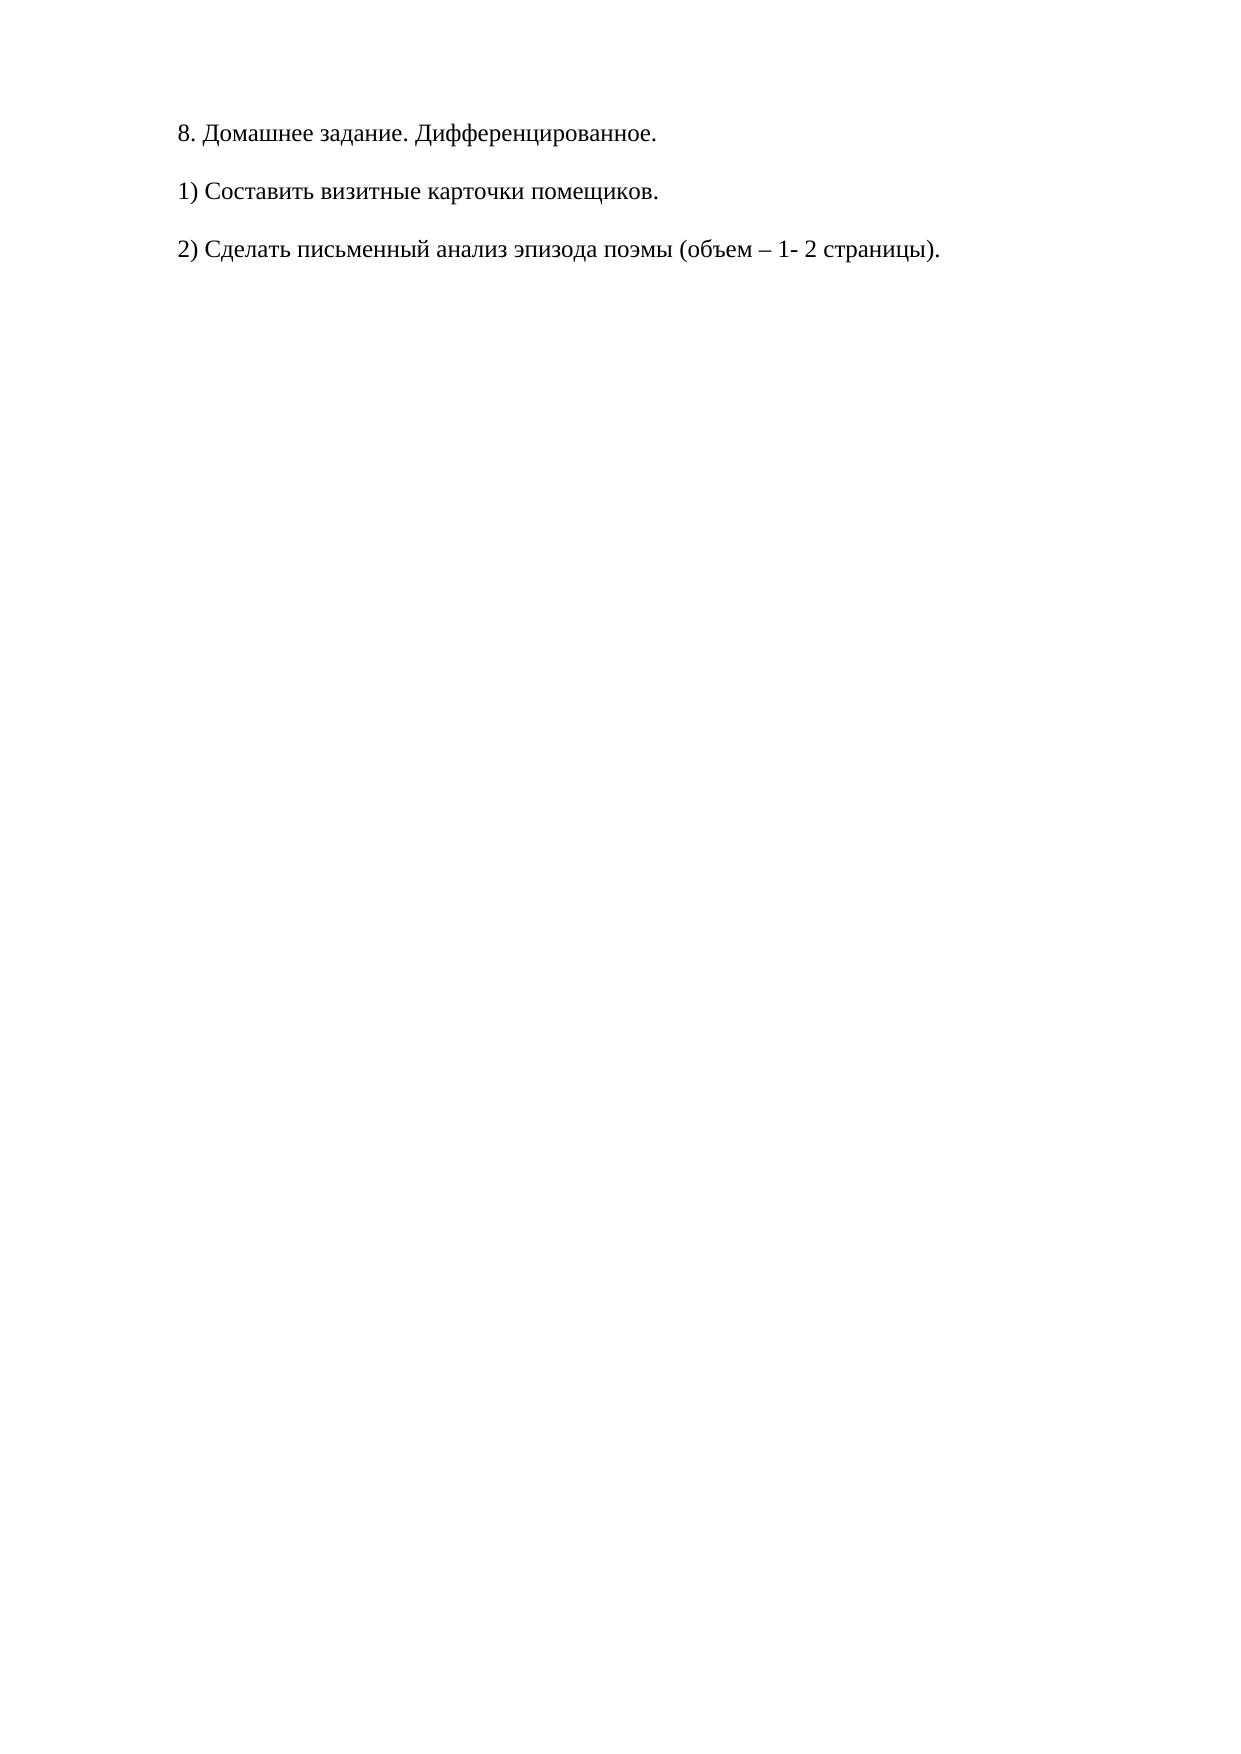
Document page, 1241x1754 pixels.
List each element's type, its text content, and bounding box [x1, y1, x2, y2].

text 8. Домашнее задание. Дифференцированное. [177, 118, 1152, 147]
text 2) Сделать письменный анализ эпизода поэмы (объем – 1- 2 страницы). [177, 234, 1152, 263]
text 1) Составить визитные карточки помещиков. [177, 176, 1152, 205]
